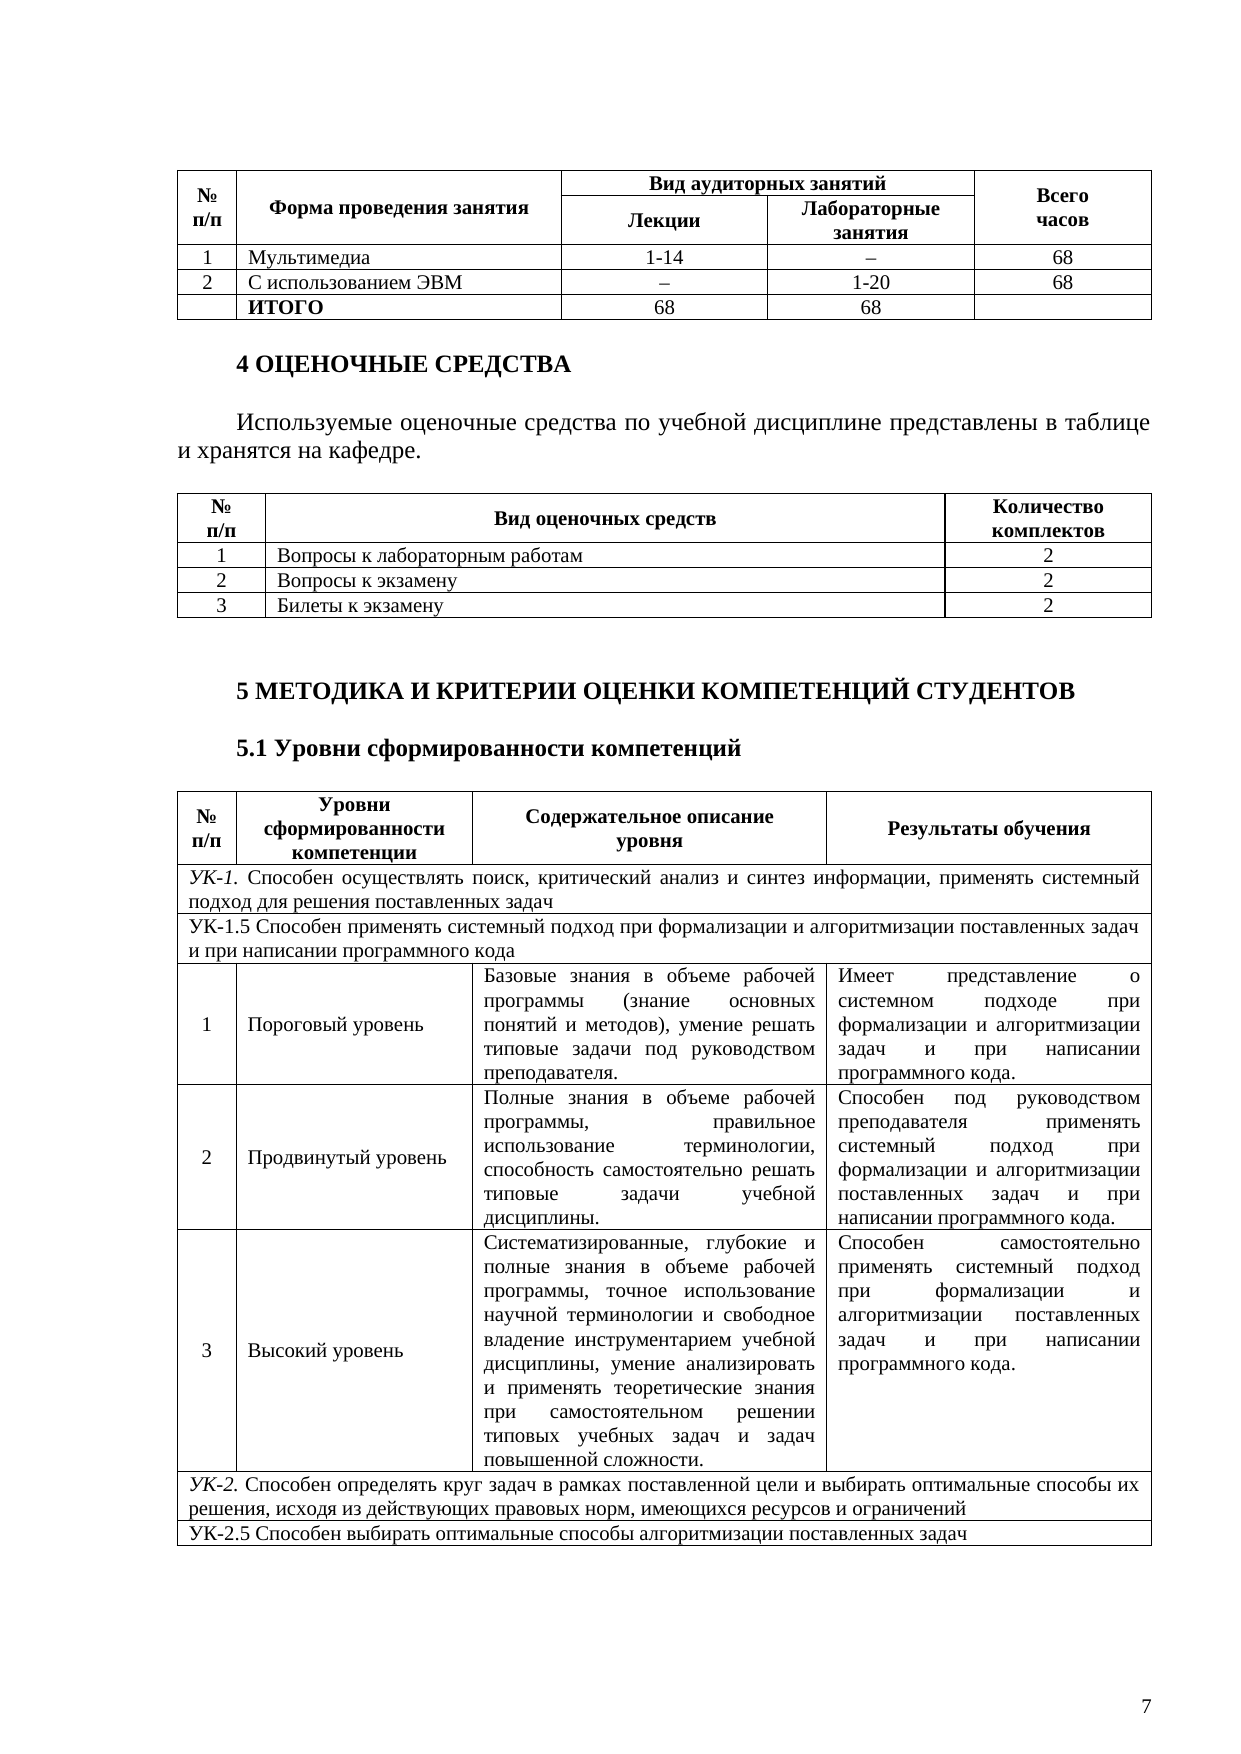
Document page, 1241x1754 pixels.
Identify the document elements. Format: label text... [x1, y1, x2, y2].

table_header Содержательное описание уровня [473, 792, 826, 864]
table_header Форма проведения занятия [237, 171, 561, 244]
table_header Количество комплектов [946, 494, 1151, 542]
table_header Вид оценочных средств [266, 494, 944, 542]
table_cell 2 [178, 1085, 236, 1229]
text 4 ОЦЕНОЧНЫЕ СРЕДСТВА [177, 349, 1152, 378]
table_cell 2 [946, 568, 1151, 592]
table_header Уровни сформированности компетенции [237, 792, 472, 864]
table_cell 1 [178, 245, 236, 269]
table_cell Продвинутый уровень [237, 1085, 472, 1229]
table_cell Пороговый уровень [237, 964, 472, 1084]
table_cell УК-2.5 Способен выбирать оптимальные способы алгоритмизации поставленных задач [178, 1521, 1151, 1545]
table_cell Высокий уровень [237, 1230, 472, 1471]
text Используемые оценочные средства по учебной дисциплине представлены в таблице и хранятся на кафедре. [177, 407, 1152, 464]
table_header № п/п [178, 792, 236, 864]
table_cell Лекции [562, 196, 767, 244]
table_cell Способен самостоятельно применять системный подход при формализации и алгоритмизации поставленных задач и при написании программного кода. [827, 1230, 1151, 1471]
table_cell 1 [178, 964, 236, 1084]
table_cell [975, 295, 1151, 319]
table_cell Полные знания в объеме рабочей программы, правильное использование терминологии, способность самостоятельно решать типовые задачи учебной дисциплины. [473, 1085, 826, 1229]
table_cell Мультимедиа [237, 245, 561, 269]
table_cell – [562, 270, 767, 294]
table_header Вид аудиторных занятий [562, 171, 974, 195]
table_cell 68 [975, 270, 1151, 294]
table_cell 3 [178, 1230, 236, 1471]
table_cell 68 [975, 245, 1151, 269]
table_cell 2 [946, 593, 1151, 617]
table_cell С использованием ЭВМ [237, 270, 561, 294]
table_cell ИТОГО [237, 295, 561, 319]
table_cell Имеет представление о системном подходе при формализации и алгоритмизации задач и при написании программного кода. [827, 964, 1151, 1084]
table_header Всего часов [975, 171, 1151, 244]
table_cell Базовые знания в объеме рабочей программы (знание основных понятий и методов), умение решать типовые задачи под руководством преподавателя. [473, 964, 826, 1084]
table_cell 2 [178, 270, 236, 294]
table_cell 2 [178, 568, 265, 592]
text 5 Методика и критерии оценки компетенций студентов [177, 676, 1152, 704]
table_cell 2 [946, 543, 1151, 567]
table_cell 68 [562, 295, 767, 319]
table_cell – [768, 245, 974, 269]
table_cell 1 [178, 543, 265, 567]
table_header № п/п [178, 494, 265, 542]
table_cell 3 [178, 593, 265, 617]
table_cell УК-1.5 Способен применять системный подход при формализации и алгоритмизации поставленных задач и при написании программного кода [178, 914, 1151, 962]
table_cell УК-1. Способен осуществлять поиск, критический анализ и синтез информации, применять системный подход для решения поставленных задач [178, 865, 1151, 913]
table_cell Лабораторные занятия [768, 196, 974, 244]
table_cell 68 [768, 295, 974, 319]
table_cell Способен под руководством преподавателя применять системный подход при формализации и алгоритмизации поставленных задач и при написании программного кода. [827, 1085, 1151, 1229]
table_header № п/п [178, 171, 236, 244]
table_cell УК-2. Способен определять круг задач в рамках поставленной цели и выбирать оптимальные способы их решения, исходя из действующих правовых норм, имеющихся ресурсов и ограничений [178, 1472, 1151, 1520]
table_cell Билеты к экзамену [266, 593, 944, 617]
table_cell 1-20 [768, 270, 974, 294]
table_header Результаты обучения [827, 792, 1151, 864]
text 5.1 Уровни сформированности компетенций [177, 733, 1152, 762]
table_cell Вопросы к экзамену [266, 568, 944, 592]
table_cell [178, 295, 236, 319]
table_cell 1-14 [562, 245, 767, 269]
table_cell Вопросы к лабораторным работам [266, 543, 944, 567]
